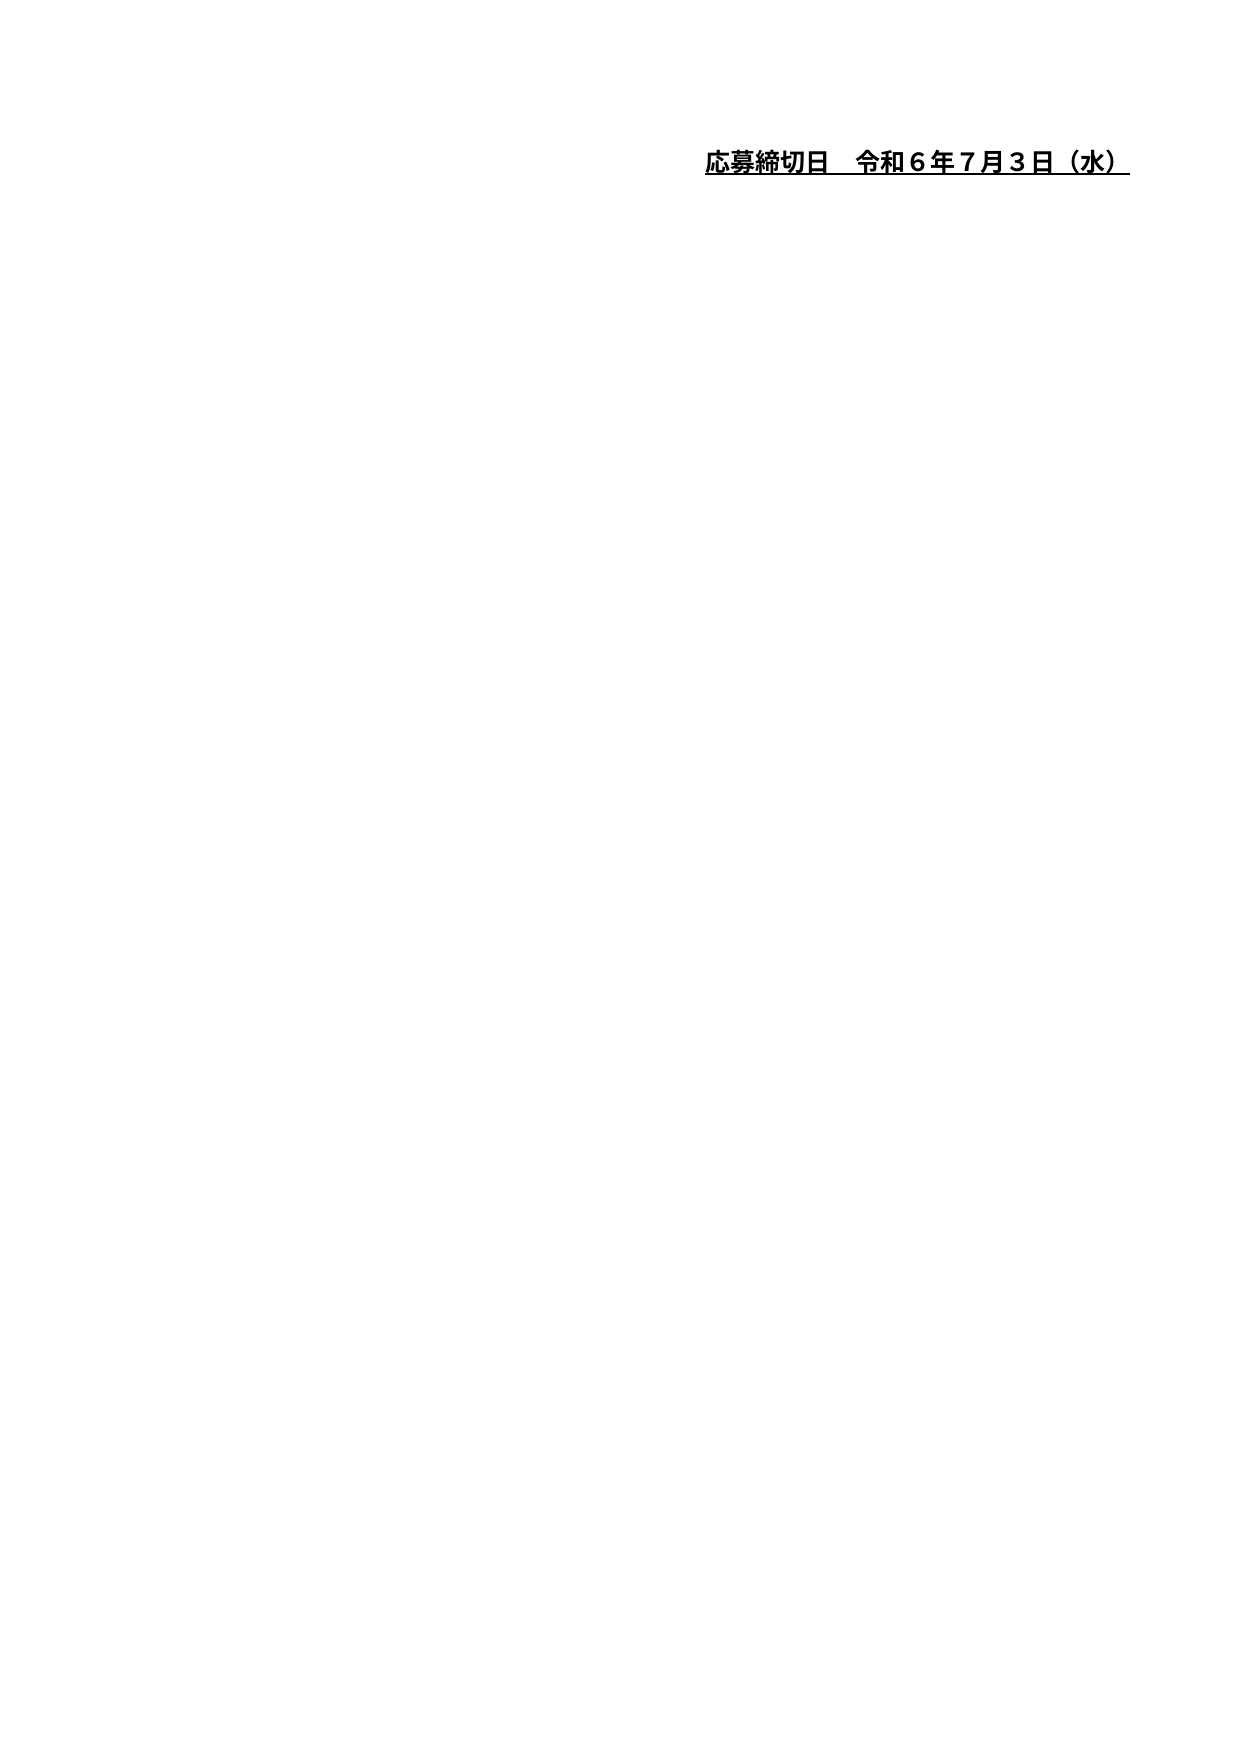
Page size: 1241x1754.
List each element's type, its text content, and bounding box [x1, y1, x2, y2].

text 応募締切日 令和６年７月３日（水） [136, 137, 1129, 183]
